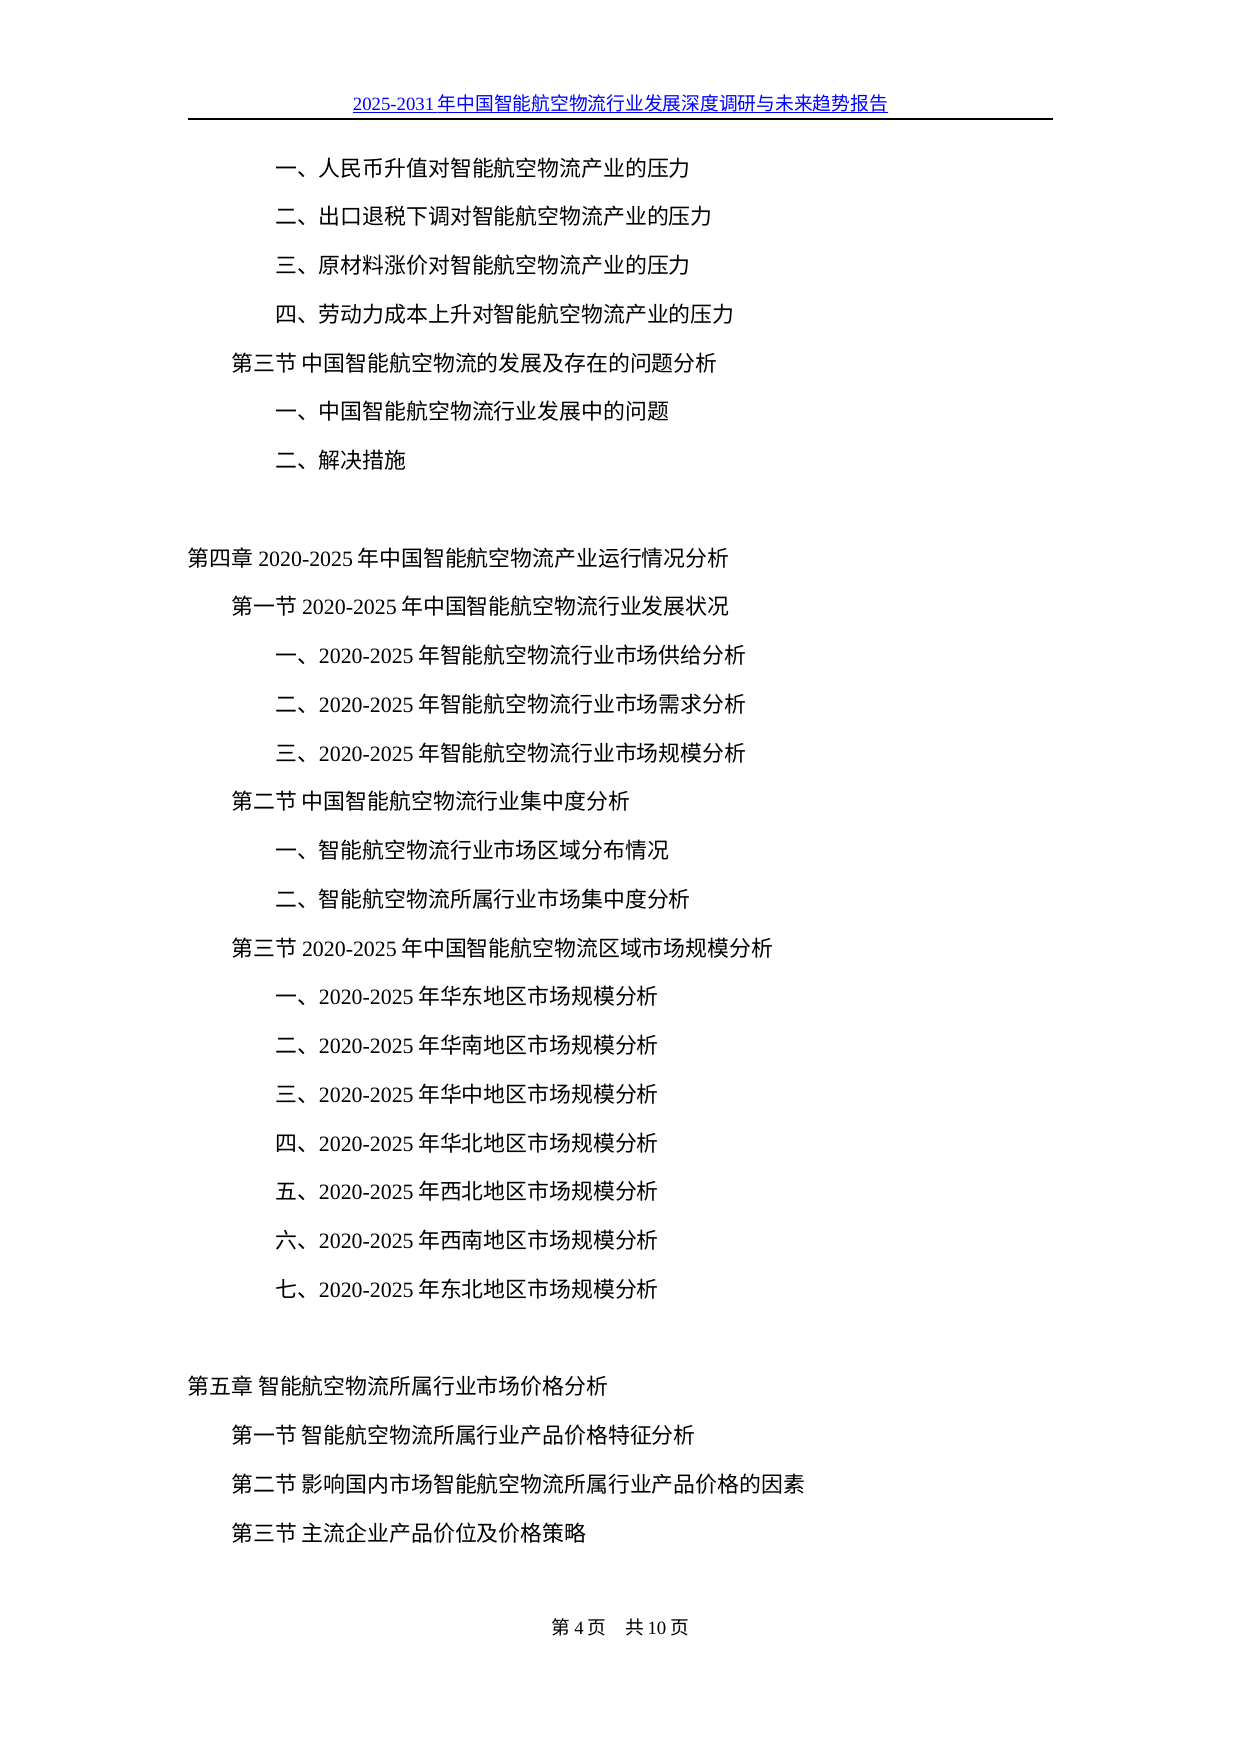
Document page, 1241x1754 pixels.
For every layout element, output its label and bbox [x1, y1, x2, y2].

text [187, 150, 1053, 1548]
